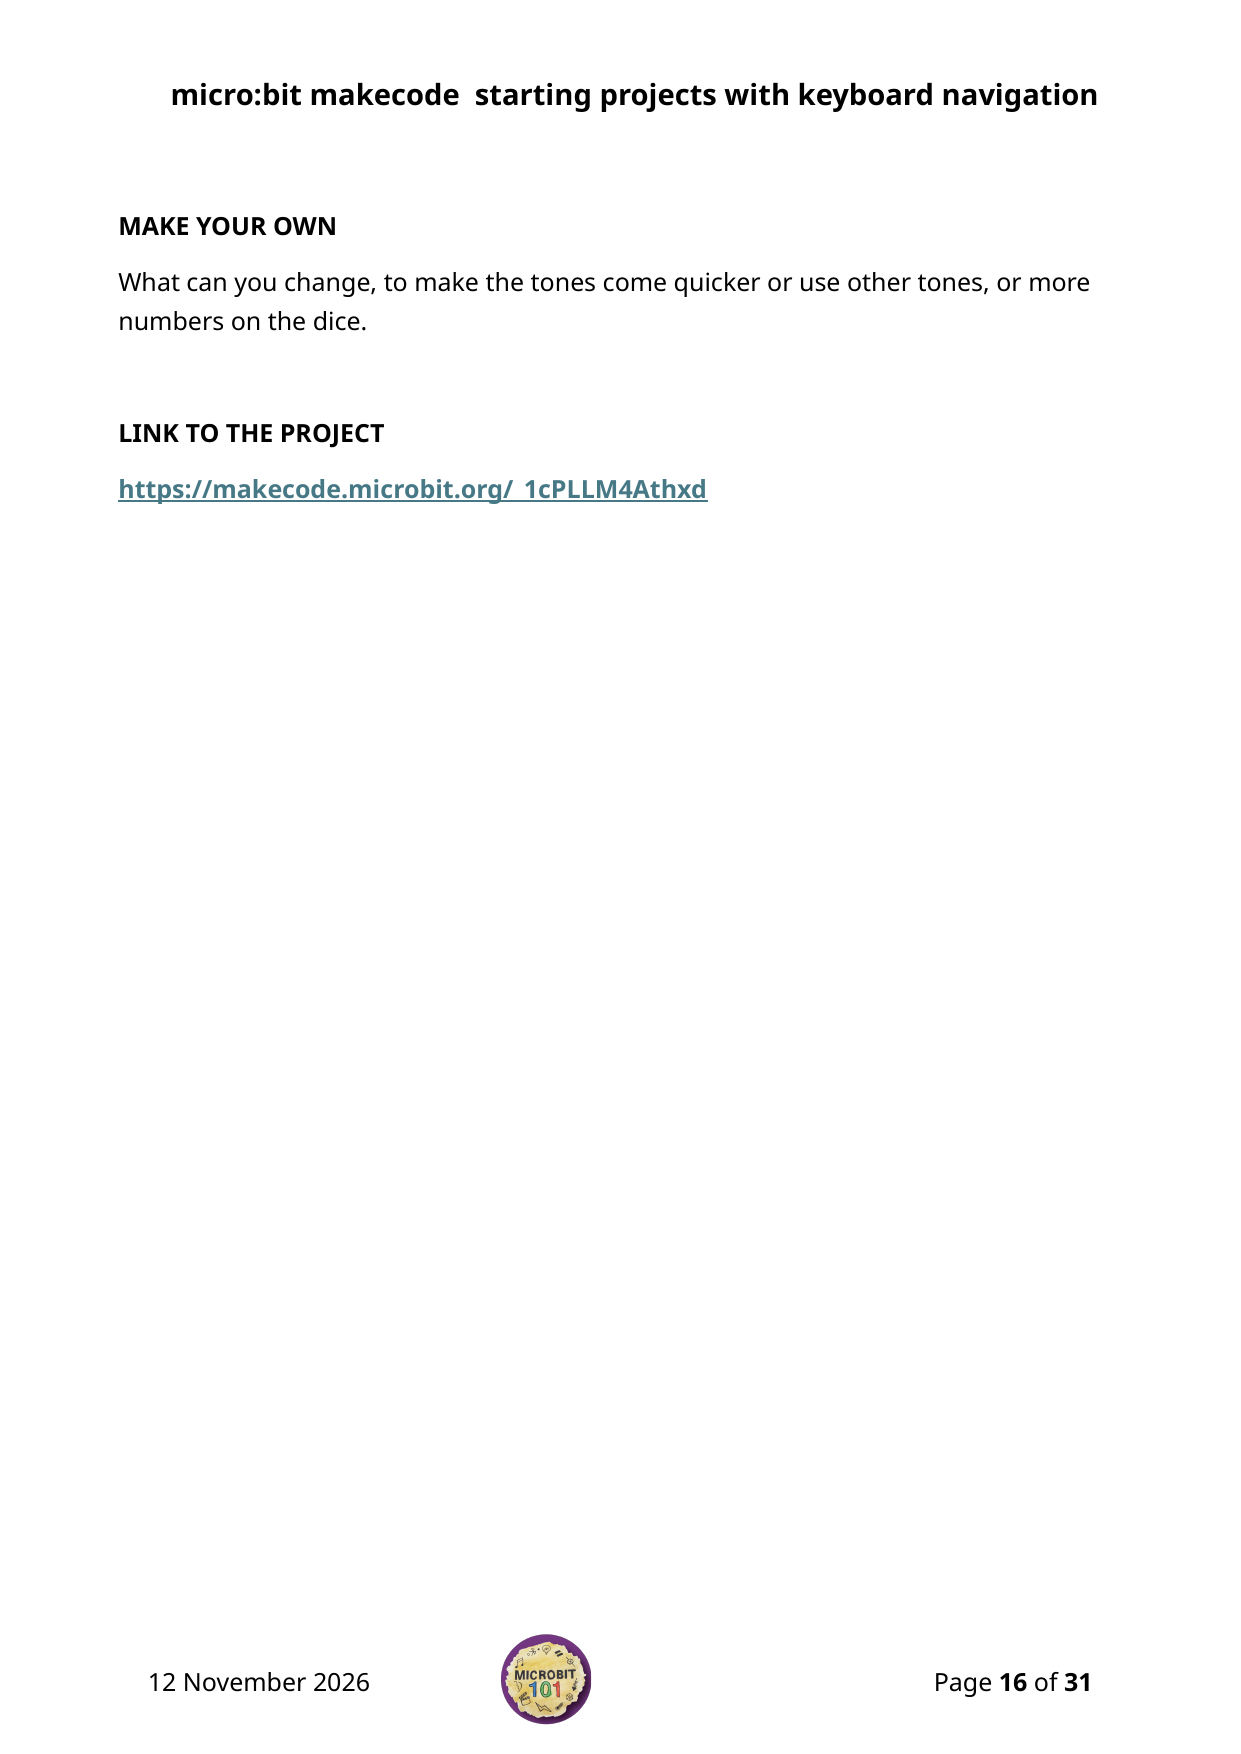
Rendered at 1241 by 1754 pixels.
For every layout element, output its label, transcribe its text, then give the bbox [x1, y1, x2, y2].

text https://makecode.microbit.org/_1cPLLM4Athxd [118, 471, 1152, 506]
picture [500, 1634, 592, 1725]
text LINK TO THE PROJECT [118, 416, 1152, 450]
text What can you change, to make the tones come quicker or use other tones, or more numbers on the dice. [118, 265, 1152, 338]
text MAKE YOUR OWN [118, 209, 1152, 243]
